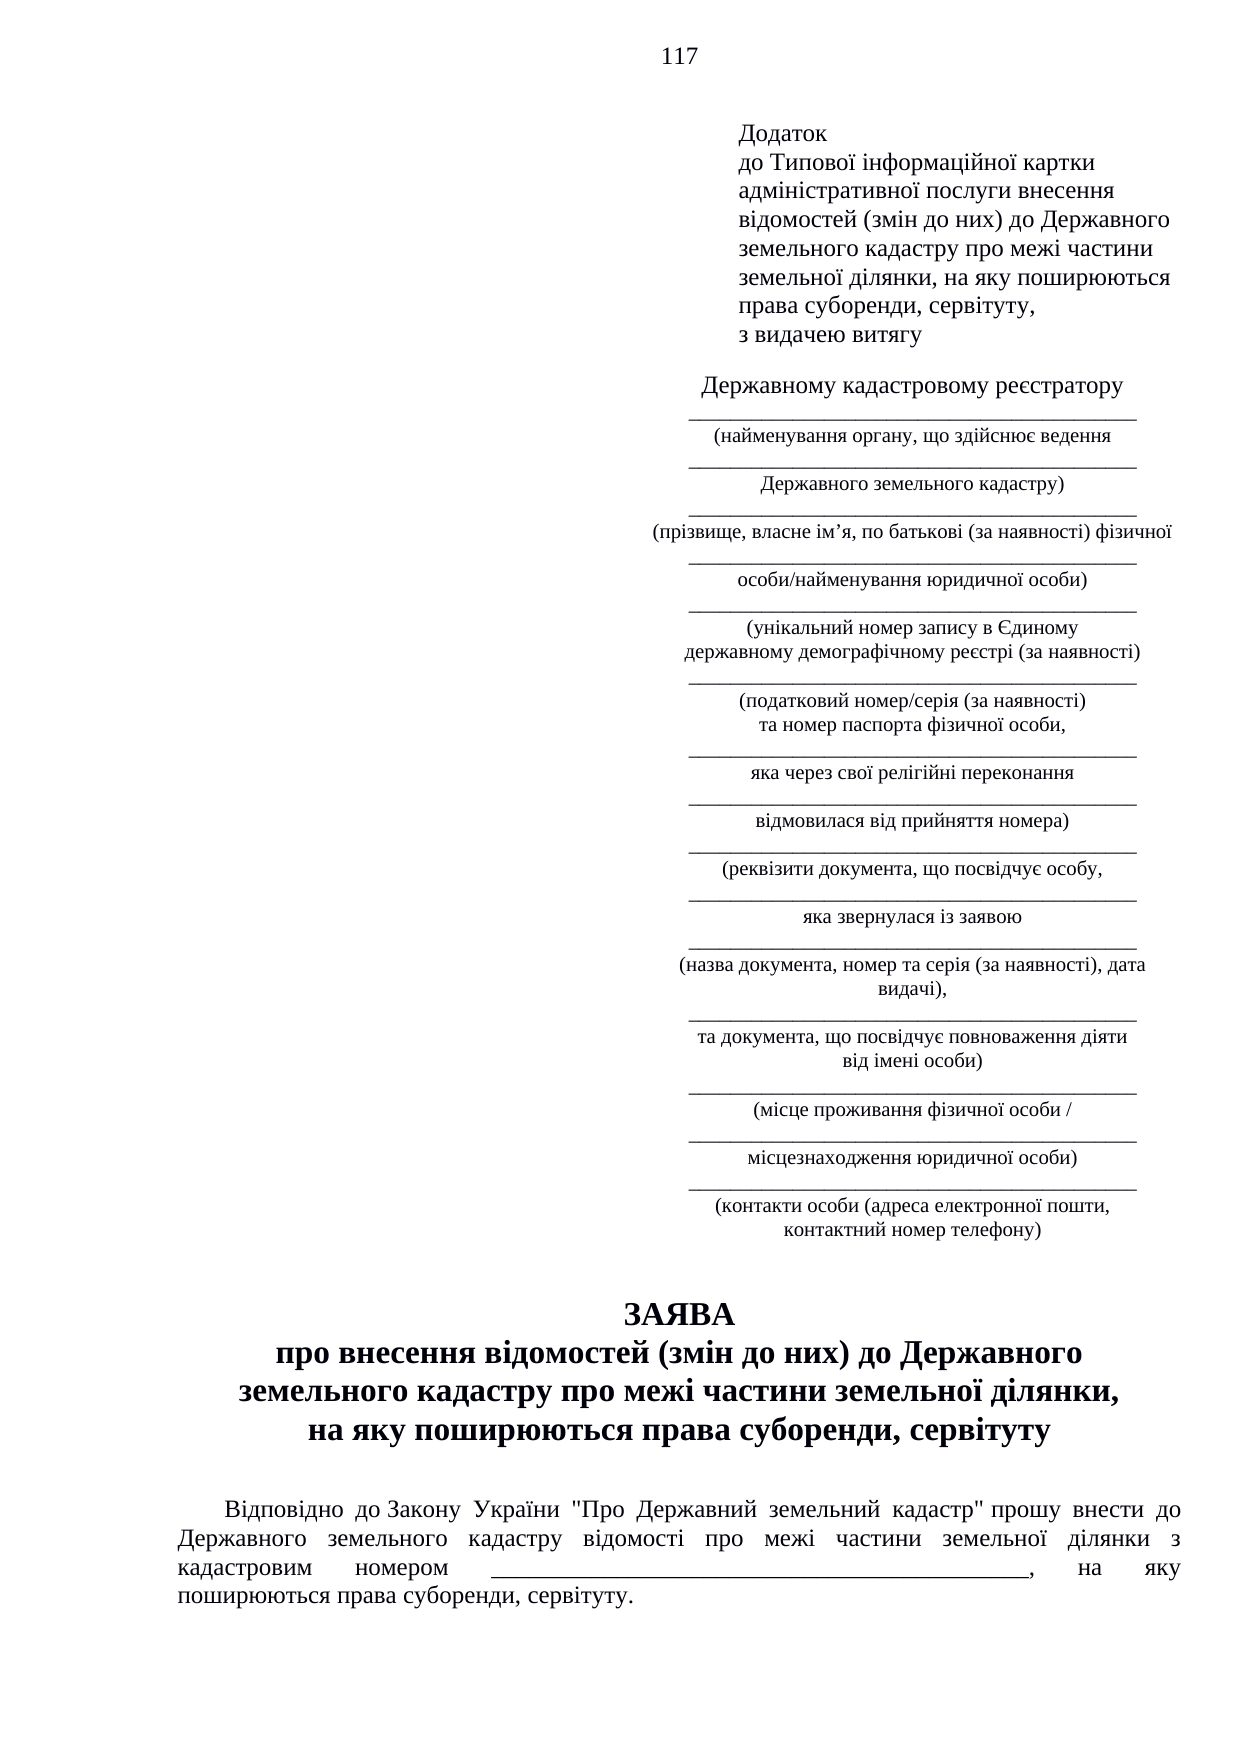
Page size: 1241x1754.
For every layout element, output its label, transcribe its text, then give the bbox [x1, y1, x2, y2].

text з видачею витягу [738, 319, 1181, 348]
text ЗАЯВА про внесення відомостей (змін до них) до Державного земельного кадастру про межі частини земельної ділянки, на яку поширюються права суборенди, сервітуту [224, 1294, 1134, 1447]
table_header Державному кадастровому реєстратору ___________________________________________ (найменування органу, що здійснює ведення ___________________________________________ Державного земельного кадастру) ___________________________________________ (прізвище, власне ім’я, по батькові (за наявності) фізичної ___________________________________________ особи/найменування юридичної особи) ___________________________________________ (унікальний номер запису в Єдиному державному демографічному реєстрі (за наявності) ___________________________________________ (податковий номер/серія (за наявності) та номер паспорта фізичної особи, ___________________________________________ яка через свої релігійні переконання ___________________________________________ відмовилася від прийняття номера) ___________________________________________ (реквізити документа, що посвідчує особу, ___________________________________________ яка звернулася із заявою ___________________________________________ (назва документа, номер та серія (за наявності), дата видачі), ___________________________________________ та документа, що посвідчує повноваження діяти від імені особи) ___________________________________________ (місце проживання фізичної особи / ___________________________________________ місцезнаходження юридичної особи) ___________________________________________ (контакти особи (адреса електронної пошти, контактний номер телефону) [177, 348, 1181, 1263]
text Додаток [738, 118, 1181, 147]
text до Типової інформаційної картки адміністративної послуги внесення відомостей (змін до них) до Державного земельного кадастру про межі частини земельної ділянки, на яку поширюються права суборенди, сервітуту, [738, 147, 1181, 319]
text Відповідно до Закону України "Про Державний земельний кадастр" прошу внести до Державного земельного кадастру відомості про межі частини земельної ділянки з кадастровим номером ___________________________________________, на яку поширюються права суборенди, сервітуту. [177, 1494, 1181, 1609]
